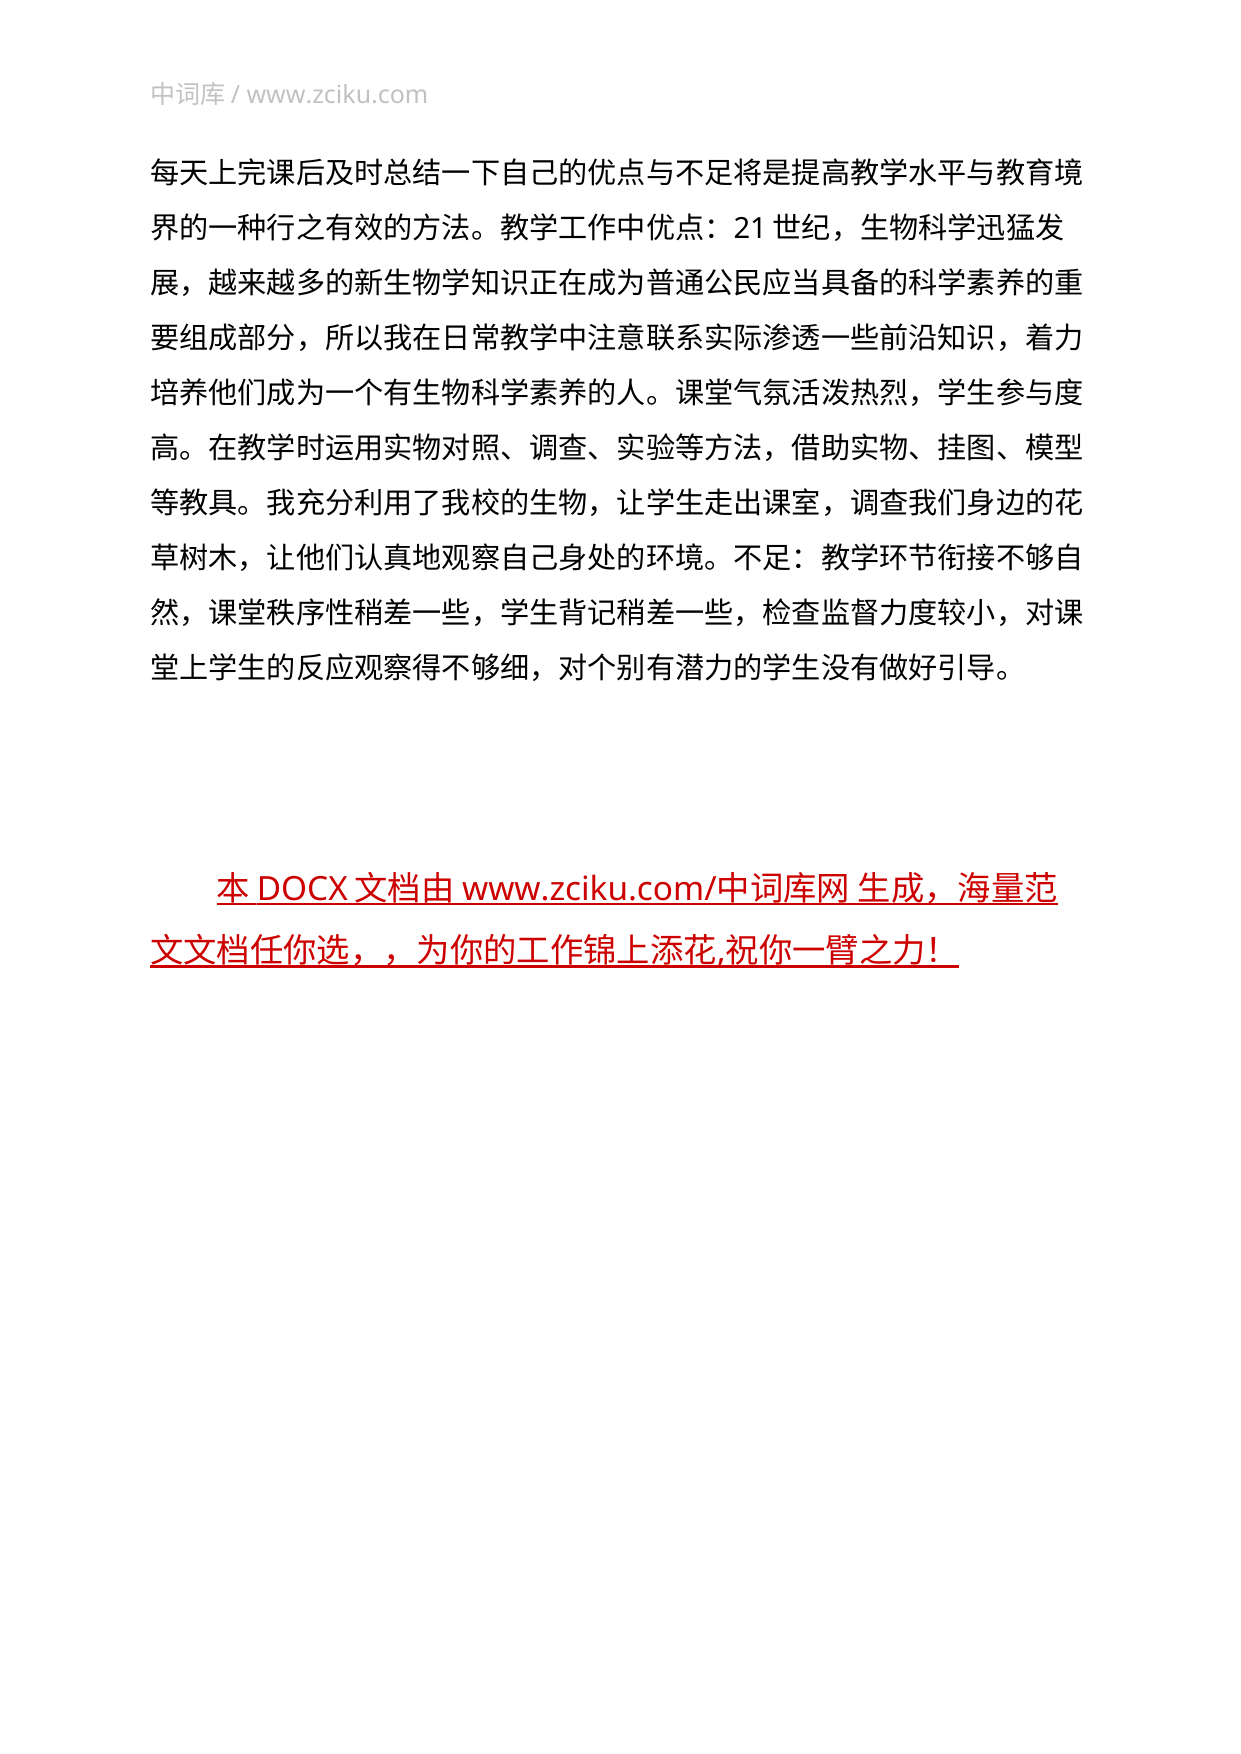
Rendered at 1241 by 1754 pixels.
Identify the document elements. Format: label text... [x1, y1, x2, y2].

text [150, 150, 1090, 686]
text 本DOCX文档由 www.zciku.com/中词库网 生成，海量范文文档任你选，，为你的工作锦上添花,祝你一臂之力！ [150, 861, 1090, 973]
